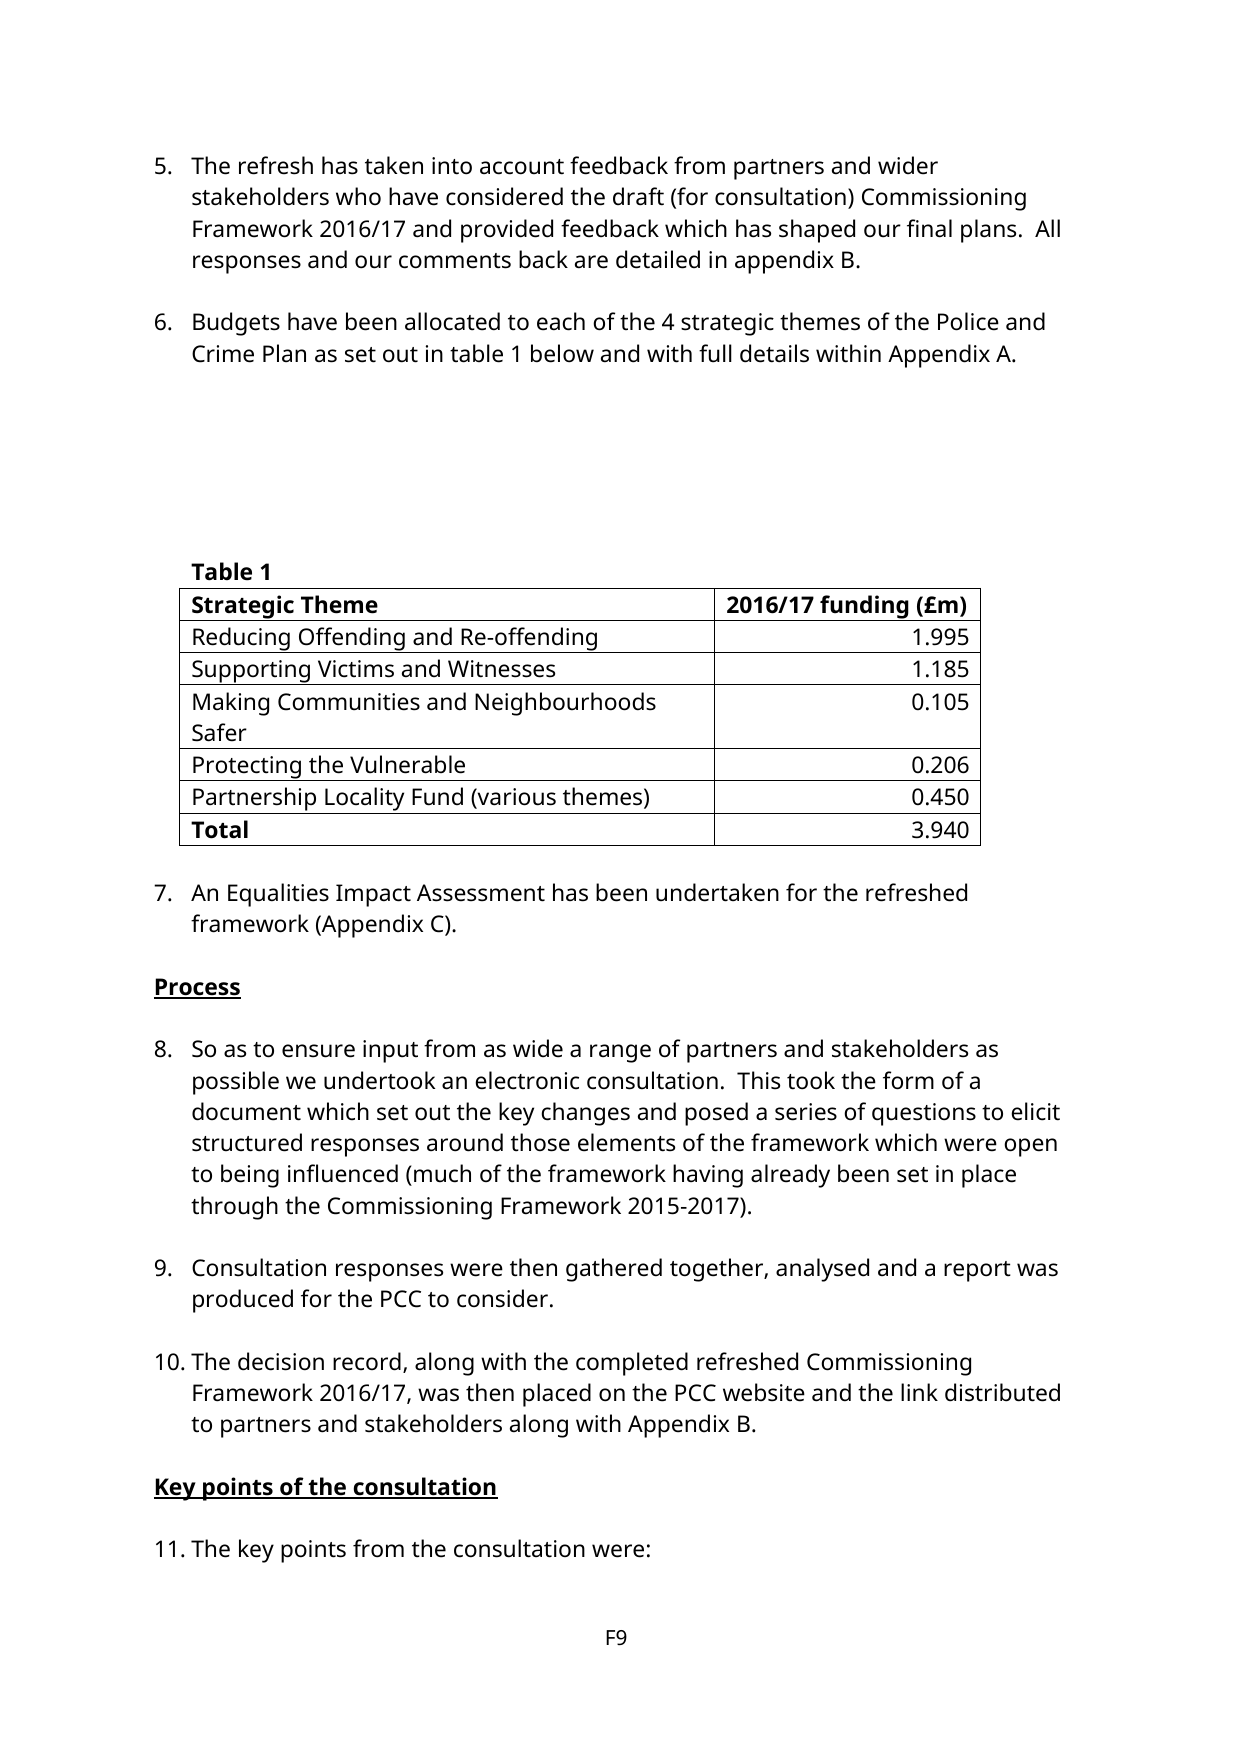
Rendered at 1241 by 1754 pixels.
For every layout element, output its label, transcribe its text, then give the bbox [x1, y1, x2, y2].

table_cell Making Communities and Neighbourhoods Safer [180, 685, 714, 748]
table_cell Total [180, 814, 714, 845]
table_cell 1.995 [715, 621, 980, 652]
subtitle The decision record, along with the completed refreshed Commissioning Framework 2016/17, was then placed on the PCC website and the link distributed to partners and stakeholders along with Appendix B. [153, 1346, 1078, 1439]
table_cell 0.206 [715, 749, 980, 780]
list The refresh has taken into account feedback from partners and wider stakeholders who have considered the draft (for consultation) Commissioning Framework 2016/17 and provided feedback which has shaped our final plans. All responses and our comments back are detailed in appendix B. [153, 150, 1078, 275]
text Process [153, 971, 1078, 1002]
list An Equalities Impact Assessment has been undertaken for the refreshed framework (Appendix C). [153, 877, 1078, 939]
subtitle Consultation responses were then gathered together, analysed and a report was produced for the PCC to consider. [153, 1252, 1078, 1314]
table_cell Supporting Victims and Witnesses [180, 653, 714, 684]
list Budgets have been allocated to each of the 4 strategic themes of the Police and Crime Plan as set out in table 1 below and with full details within Appendix A. [153, 306, 1078, 369]
table_cell 0.450 [715, 781, 980, 812]
list Table 1 [191, 556, 1078, 587]
subtitle So as to ensure input from as wide a range of partners and stakeholders as possible we undertook an electronic consultation. This took the form of a document which set out the key changes and posed a series of questions to elicit structured responses around those elements of the framework which were open to being influenced (much of the framework having already been set in place through the Commissioning Framework 2015-2017). [153, 1033, 1078, 1221]
table_cell 1.185 [715, 653, 980, 684]
table_cell 3.940 [715, 814, 980, 845]
subtitle Key points of the consultation [153, 1471, 1078, 1502]
table_cell Reducing Offending and Re-offending [180, 621, 714, 652]
table_header 2016/17 funding (£m) [715, 589, 980, 620]
table_cell Partnership Locality Fund (various themes) [180, 781, 714, 812]
table_cell 0.105 [715, 685, 980, 748]
table_cell Protecting the Vulnerable [180, 749, 714, 780]
table_header Strategic Theme [180, 589, 714, 620]
subtitle The key points from the consultation were: [153, 1533, 1078, 1564]
